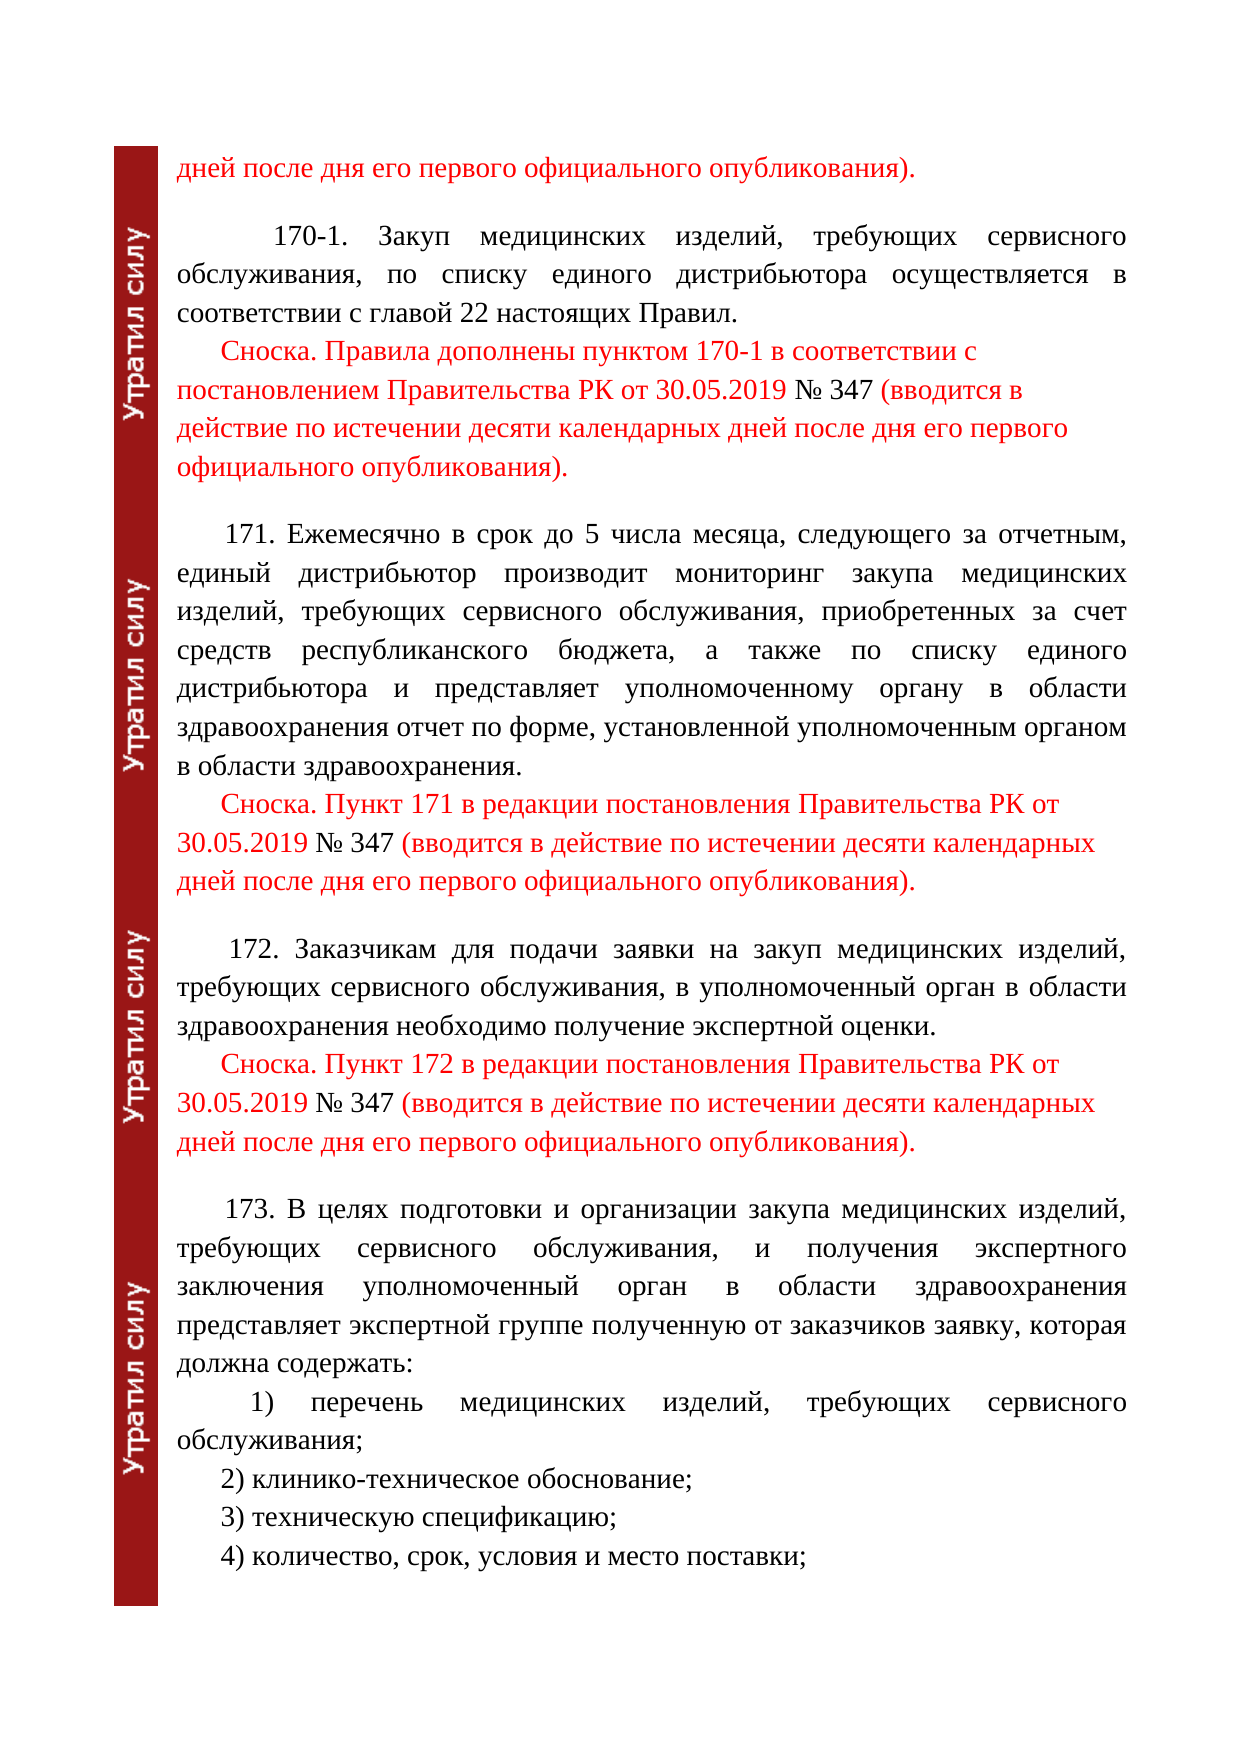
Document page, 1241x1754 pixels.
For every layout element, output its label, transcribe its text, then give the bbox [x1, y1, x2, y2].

text 3) техническую спецификацию; [112, 1499, 1128, 1533]
text Сноска. Пункт 172 в редакции постановления Правительства РК от 30.05.2019 № 347 (вводится в действие по истечении десяти календарных дней после дня его первого официального опубликования). [112, 1047, 1128, 1187]
text Сноска. Правила дополнены пунктом 170-1 в соответствии с постановлением Правительства РК от 30.05.2019 № 347 (вводится в действие по истечении десяти календарных дней после дня его первого официального опубликования). [112, 333, 1128, 513]
picture [114, 927, 158, 931]
text 171. Ежемесячно в срок до 5 числа месяца, следующего за отчетным, единый дистрибьютор производит мониторинг закупа медицинских изделий, требующих сервисного обслуживания, приобретенных за счет средств республиканского бюджета, а также по списку единого дистрибьютора и представляет уполномоченному органу в области здравоохранения отчет по форме, установленной уполномоченным органом в области здравоохранения. [112, 516, 1128, 781]
text 170-1. Закуп медицинских изделий, требующих сервисного обслуживания, по списку единого дистрибьютора осуществляется в соответствии с главой 22 настоящих Правил. [112, 218, 1128, 328]
text Сноска. Пункт 171 в редакции постановления Правительства РК от 30.05.2019 № 347 (вводится в действие по истечении десяти календарных дней после дня его первого официального опубликования). [112, 786, 1128, 927]
picture [114, 781, 158, 786]
picture [114, 1494, 158, 1499]
picture [114, 214, 158, 218]
picture [114, 1042, 158, 1047]
picture [114, 1379, 158, 1384]
text 4) количество, срок, условия и место поставки; [112, 1538, 1128, 1572]
picture [114, 1572, 158, 1606]
text 173. В целях подготовки и организации закупа медицинских изделий, требующих сервисного обслуживания, и получения экспертного заключения уполномоченный орган в области здравоохранения представляет экспертной группе полученную от заказчиков заявку, которая должна содержать: [112, 1191, 1128, 1379]
picture [114, 146, 158, 150]
picture [114, 1456, 158, 1461]
text 172. Заказчикам для подачи заявки на закуп медицинских изделий, требующих сервисного обслуживания, в уполномоченный орган в области здравоохранения необходимо получение экспертной оценки. [112, 931, 1128, 1042]
text 2) клинико-техническое обоснование; [112, 1461, 1128, 1494]
picture [114, 328, 158, 333]
picture [114, 1187, 158, 1191]
text 1) перечень медицинских изделий, требующих сервисного обслуживания; [112, 1384, 1128, 1456]
picture [114, 1533, 158, 1538]
